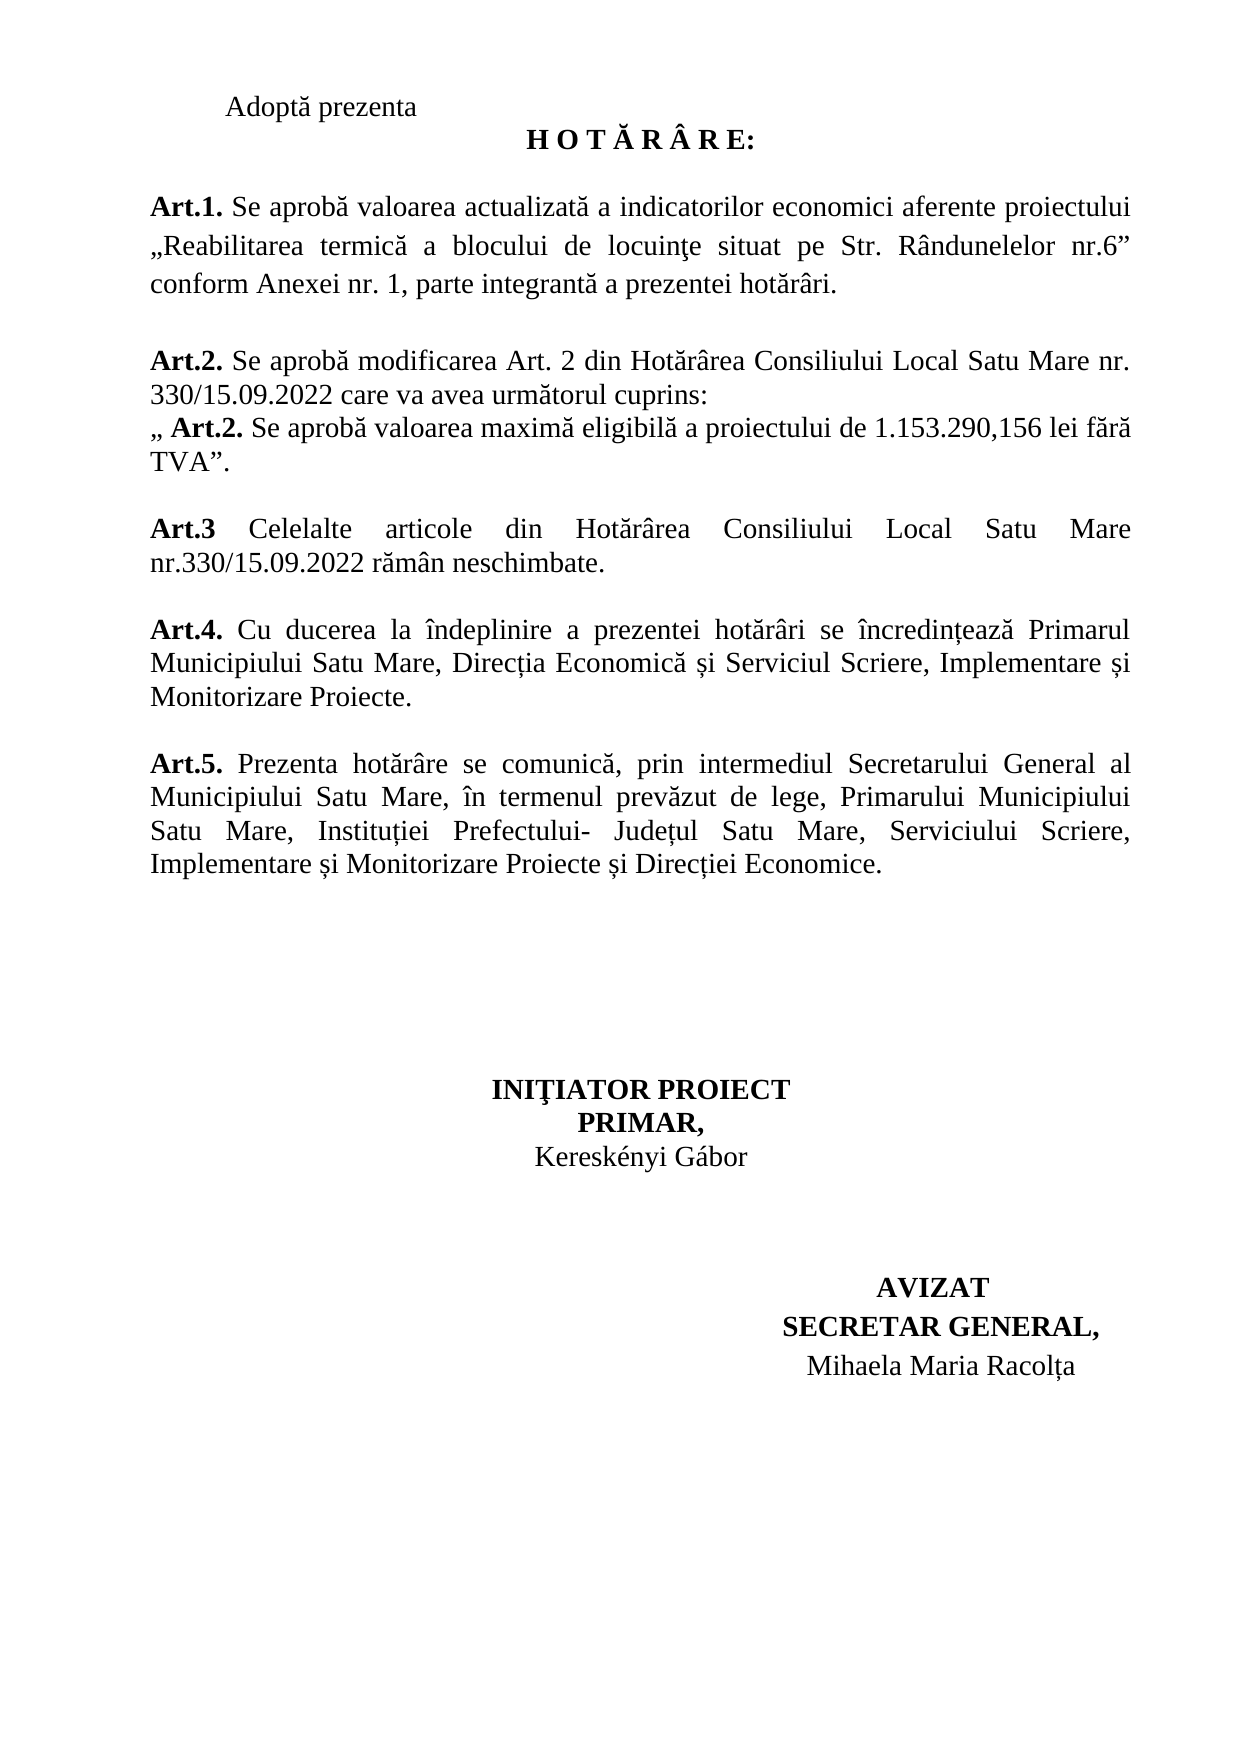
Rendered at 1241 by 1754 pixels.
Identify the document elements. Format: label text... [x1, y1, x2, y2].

text SECRETAR GENERAL, Mihaela Maria Racolța [750, 1309, 1132, 1381]
text PRIMAR, [150, 1106, 1132, 1139]
text Art.3 Celelalte articole din Hotărârea Consiliului Local Satu Mare nr.330/15.09.2022 rămân neschimbate. [150, 511, 1132, 578]
text H O T Ă R Â R E: [150, 122, 1132, 156]
text Art.1. Se aprobă valoarea actualizată a indicatorilor economici aferente proiectului „Reabilitarea termică a blocului de locuinţe situat pe Str. Rândunelelor nr.6” conform Anexei nr. 1, parte integrantă a prezentei hotărâri. [150, 189, 1132, 300]
text AVIZAT [750, 1271, 1132, 1304]
text Art.2. Se aprobă modificarea Art. 2 din Hotărârea Consiliului Local Satu Mare nr. 330/15.09.2022 care va avea următorul cuprins: [150, 343, 1132, 411]
text „ Art.2. Se aprobă valoarea maximă eligibilă a proiectului de 1.153.290,156 lei fără TVA”. [150, 411, 1132, 478]
text Art.4. Cu ducerea la îndeplinire a prezentei hotărâri se încredințează Primarul Municipiului Satu Mare, Direcția Economică și Serviciul Scriere, Implementare și Monitorizare Proiecte. [150, 612, 1132, 712]
text Adoptă prezenta [150, 89, 1132, 122]
text Kereskényi Gábor [150, 1139, 1132, 1173]
text Art.5. Prezenta hotărâre se comunică, prin intermediul Secretarului General al Municipiului Satu Mare, în termenul prevăzut de lege, Primarului Municipiului Satu Mare, Instituției Prefectului- Județul Satu Mare, Serviciului Scriere, Implementare și Monitorizare Proiecte și Direcției Economice. [150, 746, 1132, 880]
text INIŢIATOR PROIECT [150, 1072, 1132, 1106]
